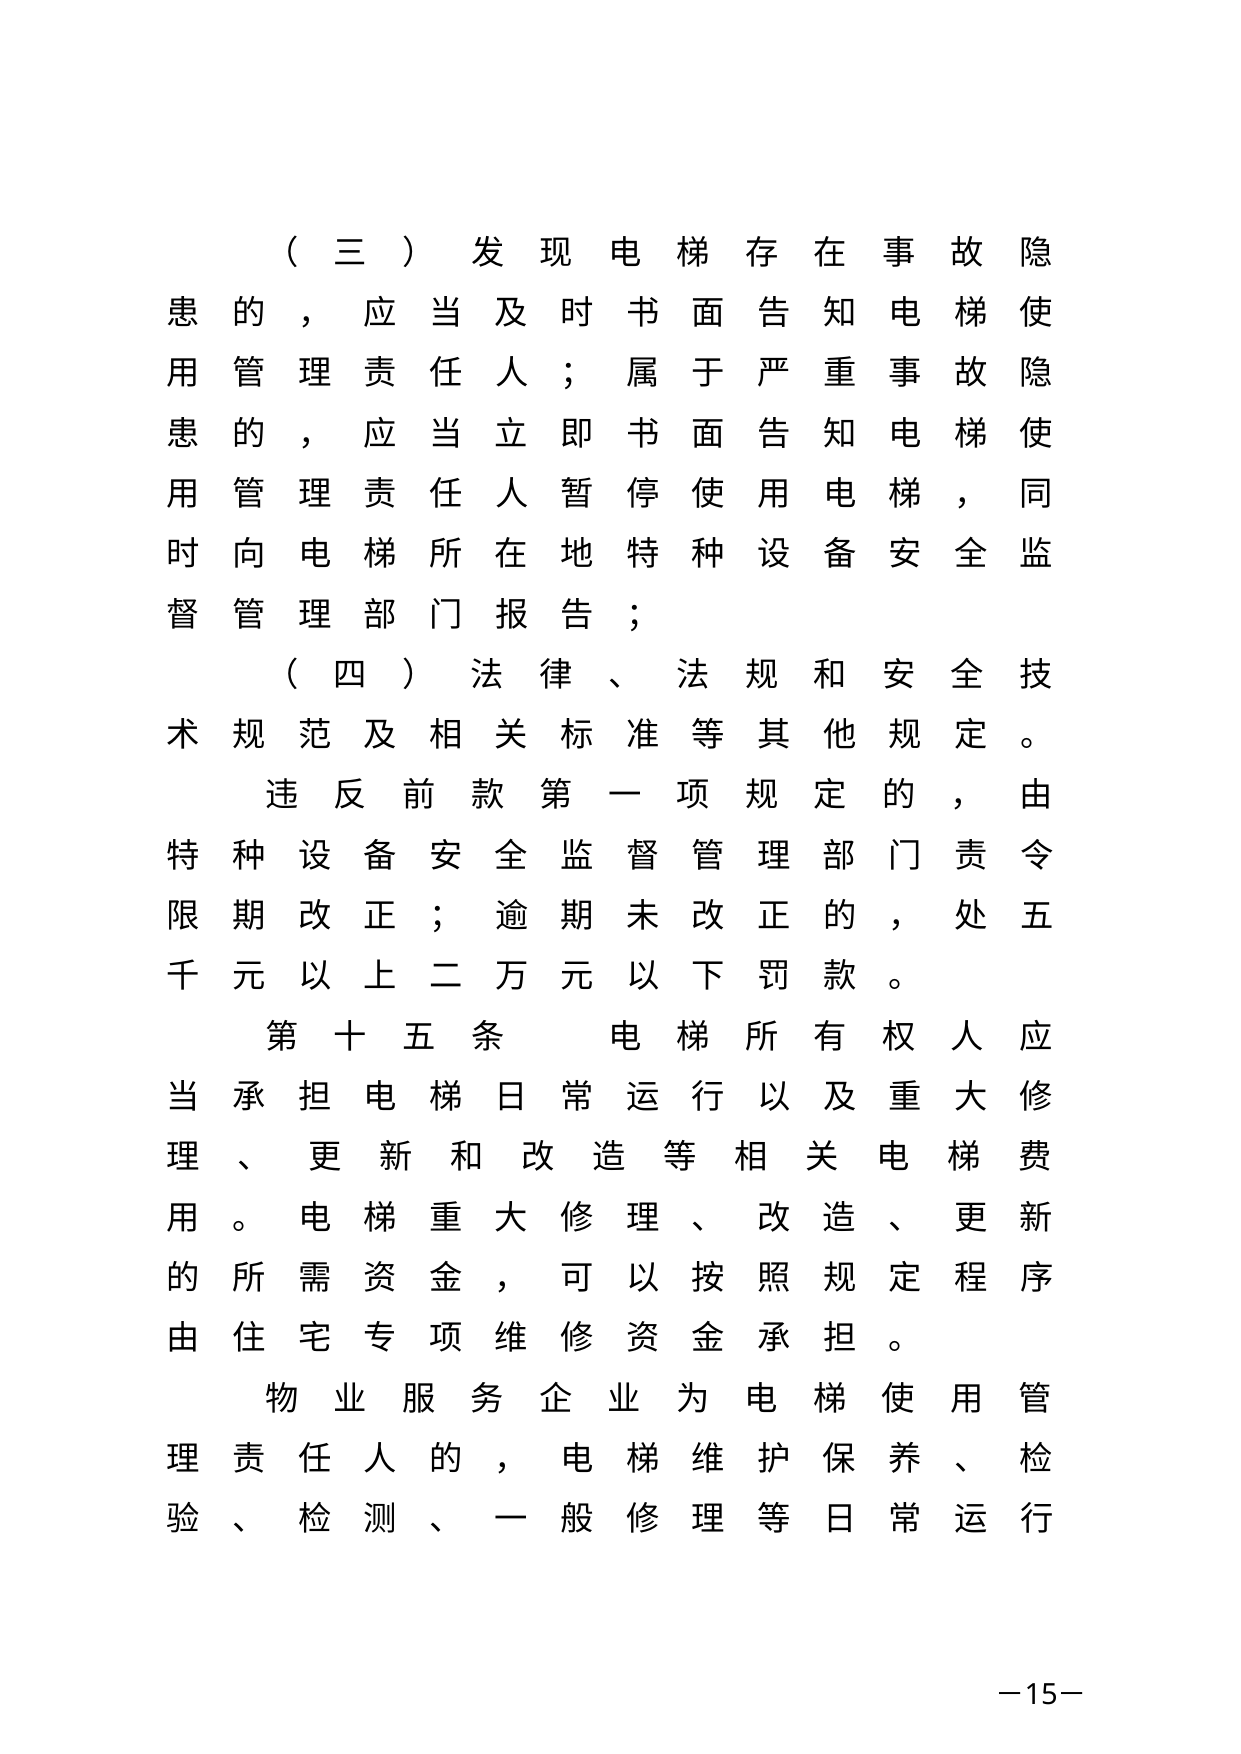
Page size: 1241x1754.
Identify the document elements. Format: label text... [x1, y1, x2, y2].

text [167, 1365, 1085, 1546]
text 第十五条 电梯所有权人应当承担电梯日常运行以及重大修理、更新和改造等相关电梯费用。电梯重大修理、改造、更新的所需资金，可以按照规定程序由住宅专项维修资金承担。 [167, 1003, 1085, 1365]
text （三）发现电梯存在事故隐患的，应当及时书面告知电梯使用管理责任人；属于严重事故隐患的，应当立即书面告知电梯使用管理责任人暂停使用电梯，同时向电梯所在地特种设备安全监督管理部门报告； [167, 219, 1085, 642]
text 违反前款第一项规定的，由特种设备安全监督管理部门责令限期改正；逾期未改正的，处五千元以上二万元以下罚款。 [167, 762, 1085, 1003]
text （四）法律、法规和安全技术规范及相关标准等其他规定。 [167, 642, 1085, 762]
